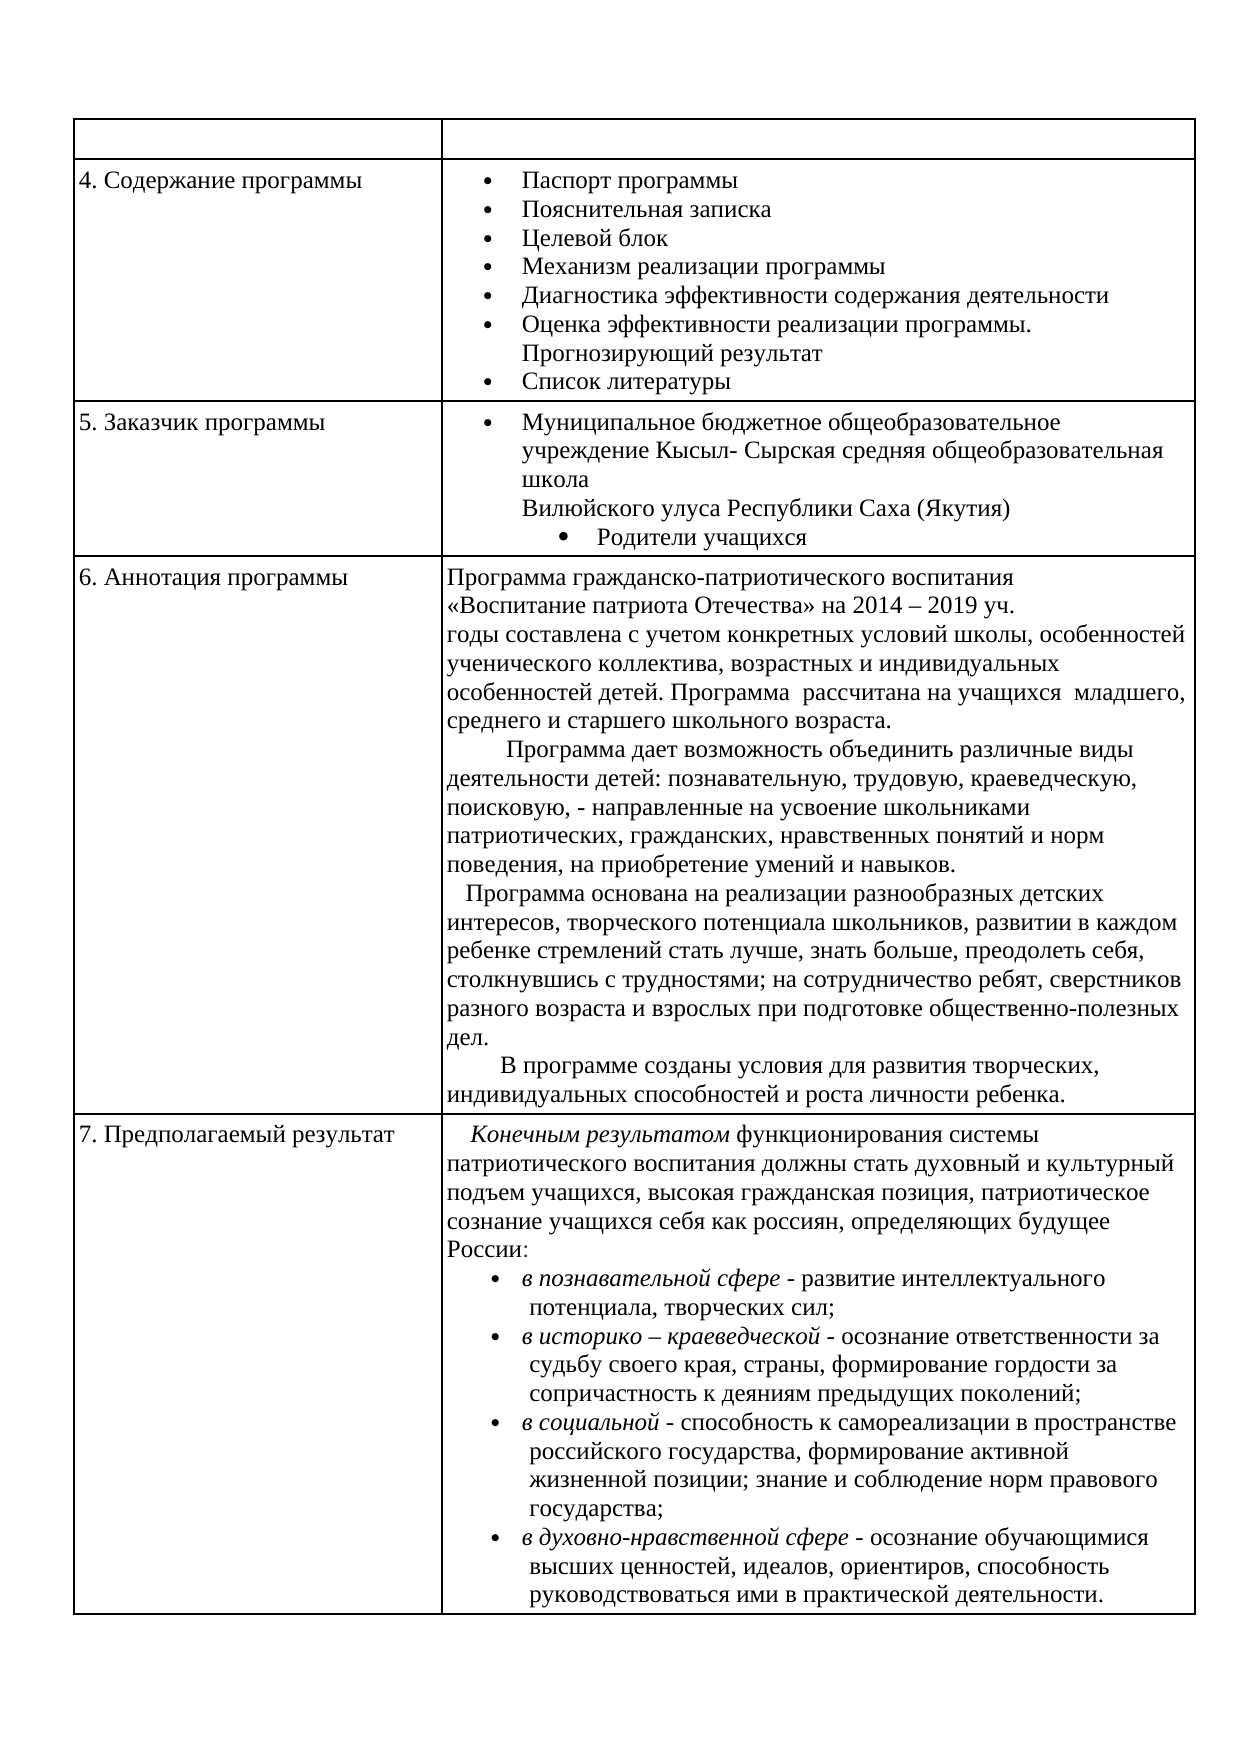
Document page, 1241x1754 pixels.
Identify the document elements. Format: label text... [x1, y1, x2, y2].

table_cell Паспорт программы Пояснительная записка Целевой блок Механизм реализации программы Диагностика эффективности содержания деятельности Оценка эффективности реализации программы. Прогнозирующий результат Список литературы [443, 160, 1194, 400]
table_cell 5. Заказчик программы [75, 402, 441, 555]
table_cell 4. Содержание программы [75, 160, 441, 400]
table_cell Программа гражданско-патриотического воспитания «Воспитание патриота Отечества» на 2014 – 2019 уч. годы составлена с учетом конкретных условий школы, особенностей ученического коллектива, возрастных и индивидуальных особенностей детей. Программа рассчитана на учащихся младшего, среднего и старшего школьного возраста. Программа дает возможность объединить различные виды деятельности детей: познавательную, трудовую, краеведческую, поисковую, - направленные на усвоение школьниками патриотических, гражданских, нравственных понятий и норм поведения, на приобретение умений и навыков. Программа основана на реализации разнообразных детских интересов, творческого потенциала школьников, развитии в каждом ребенке стремлений стать лучше, знать больше, преодолеть себя, столкнувшись с трудностями; на сотрудничество ребят, сверстников разного возраста и взрослых при подготовке общественно-полезных дел. В программе созданы условия для развития творческих, индивидуальных способностей и роста личности ребенка. [443, 557, 1194, 1113]
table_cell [443, 120, 1194, 158]
table_cell Конечным результатом функционирования системы патриотического воспитания должны стать духовный и культурный подъем учащихся, высокая гражданская позиция, патриотическое сознание учащихся себя как россиян, определяющих будущее России: в познавательной сфере - развитие интеллектуального потенциала, творческих сил; в историко – краеведческой - осознание ответственности за судьбу своего края, страны, формирование гордости за сопричастность к деяниям предыдущих поколений; в социальной - способность к самореализации в пространстве российского государства, формирование активной жизненной позиции; знание и соблюдение норм правового государства; в духовно-нравственной сфере - осознание обучающимися высших ценностей, идеалов, ориентиров, способность руководствоваться ими в практической деятельности. [443, 1115, 1194, 1613]
table_cell Муниципальное бюджетное общеобразовательное учреждение Кысыл- Сырская средняя общеобразовательная школа Вилюйского улуса Республики Саха (Якутия) Родители учащихся [443, 402, 1194, 555]
table_cell 7. Предполагаемый результат [75, 1115, 441, 1613]
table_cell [75, 120, 441, 158]
table_cell 6. Аннотация программы [75, 557, 441, 1113]
